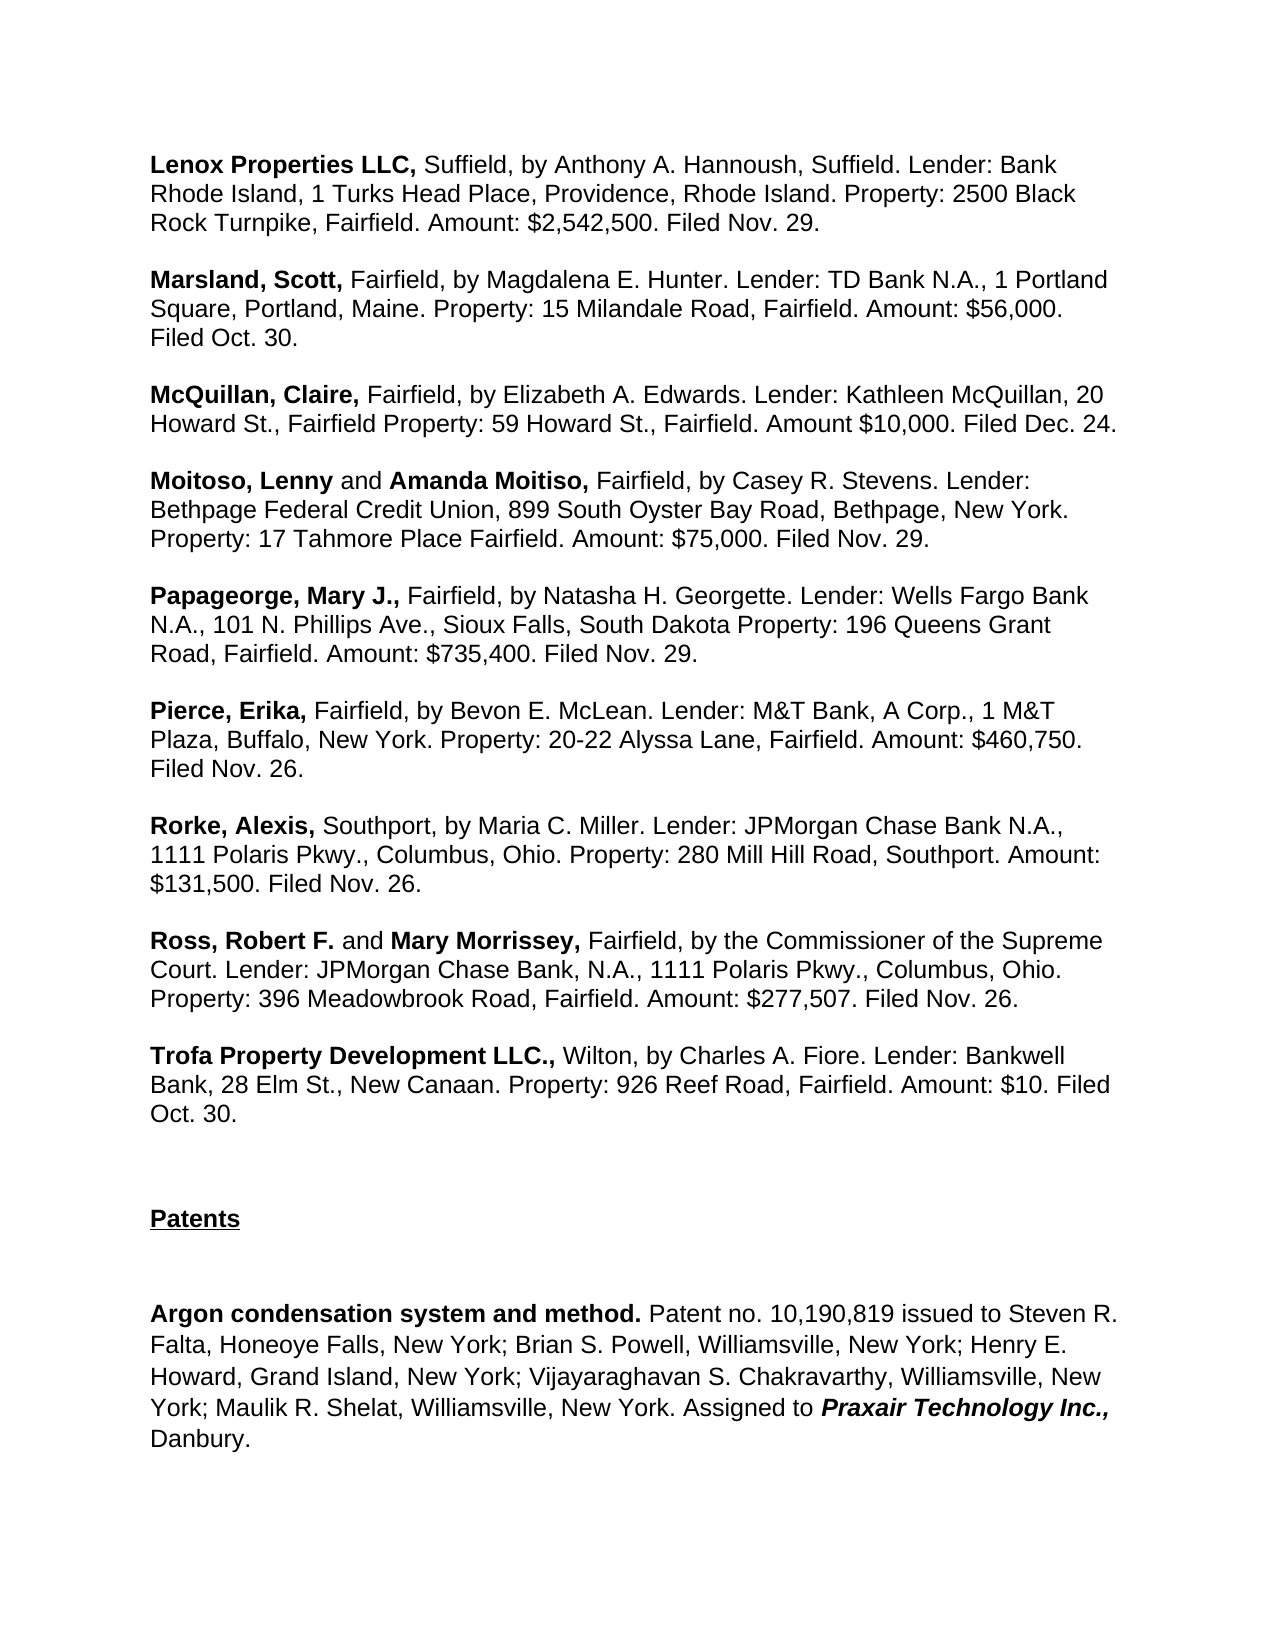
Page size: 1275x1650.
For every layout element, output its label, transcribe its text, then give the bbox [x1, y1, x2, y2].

text Argon condensation system and method. Patent no. 10,190,819 issued to Steven R. Falta, Honeoye Falls, New York; Brian S. Powell, Williamsville, New York; Henry E. Howard, Grand Island, New York; Vijayaraghavan S. Chakravarthy, Williamsville, New York; Maulik R. Shelat, Williamsville, New York. Assigned to Praxair Technology Inc., Danbury. [150, 1299, 1125, 1452]
text Patents [150, 1204, 1125, 1233]
text Marsland, Scott, Fairfield, by Magdalena E. Hunter. Lender: TD Bank N.A., 1 Portland Square, Portland, Maine. Property: 15 Milandale Road, Fairfield. Amount: $56,000. Filed Oct. 30. [150, 265, 1125, 351]
text Rorke, Alexis, Southport, by Maria C. Miller. Lender: JPMorgan Chase Bank N.A., 1111 Polaris Pkwy., Columbus, Ohio. Property: 280 Mill Hill Road, Southport. Amount: $131,500. Filed Nov. 26. [150, 811, 1125, 897]
text Trofa Property Development LLC., Wilton, by Charles A. Fiore. Lender: Bankwell Bank, 28 Elm St., New Canaan. Property: 926 Reef Road, Fairfield. Amount: $10. Filed Oct. 30. [150, 1041, 1125, 1127]
text Moitoso, Lenny and Amanda Moitiso, Fairfield, by Casey R. Stevens. Lender: Bethpage Federal Credit Union, 899 South Oyster Bay Road, Bethpage, New York. Property: 17 Tahmore Place Fairfield. Amount: $75,000. Filed Nov. 29. [150, 466, 1125, 552]
text Ross, Robert F. and Mary Morrissey, Fairfield, by the Commissioner of the Supreme Court. Lender: JPMorgan Chase Bank, N.A., 1111 Polaris Pkwy., Columbus, Ohio. Property: 396 Meadowbrook Road, Fairfield. Amount: $277,507. Filed Nov. 26. [150, 926, 1125, 1012]
text Pierce, Erika, Fairfield, by Bevon E. McLean. Lender: M&T Bank, A Corp., 1 M&T Plaza, Buffalo, New York. Property: 20-22 Alyssa Lane, Fairfield. Amount: $460,750. Filed Nov. 26. [150, 696, 1125, 782]
text Lenox Properties LLC, Suffield, by Anthony A. Hannoush, Suffield. Lender: Bank Rhode Island, 1 Turks Head Place, Providence, Rhode Island. Property: 2500 Black Rock Turnpike, Fairfield. Amount: $2,542,500. Filed Nov. 29. [150, 150, 1125, 236]
text Papageorge, Mary J., Fairfield, by Natasha H. Georgette. Lender: Wells Fargo Bank N.A., 101 N. Phillips Ave., Sioux Falls, South Dakota Property: 196 Queens Grant Road, Fairfield. Amount: $735,400. Filed Nov. 29. [150, 581, 1125, 667]
text McQuillan, Claire, Fairfield, by Elizabeth A. Edwards. Lender: Kathleen McQuillan, 20 Howard St., Fairfield Property: 59 Howard St., Fairfield. Amount $10,000. Filed Dec. 24. [150, 380, 1125, 437]
